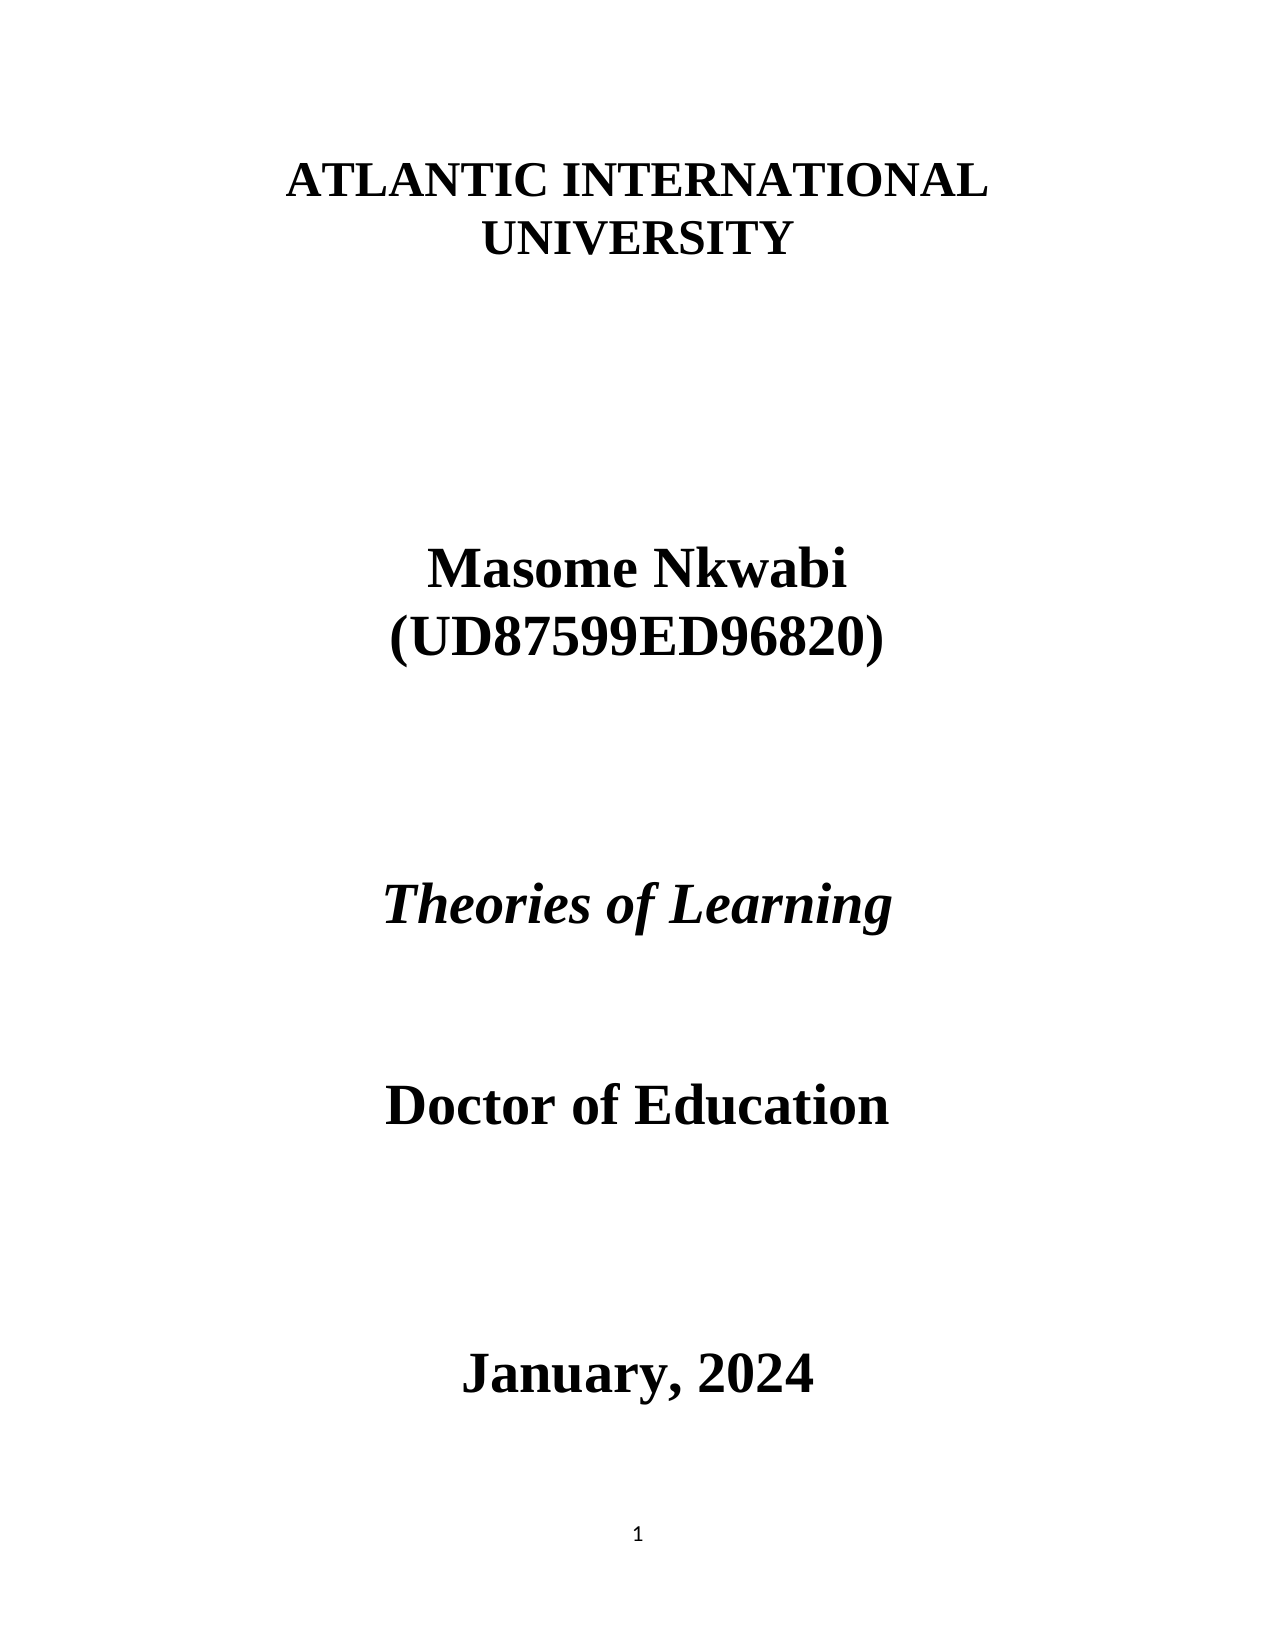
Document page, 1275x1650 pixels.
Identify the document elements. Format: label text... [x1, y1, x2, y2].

text Theories of Learning [150, 869, 1125, 936]
text Doctor of Education [150, 1070, 1125, 1137]
text January, 2024 [150, 1338, 1125, 1405]
text Masome Nkwabi [150, 533, 1125, 600]
text (UD87599ED96820) [150, 600, 1125, 667]
text ATLANTIC INTERNATIONAL UNIVERSITY [150, 150, 1125, 265]
